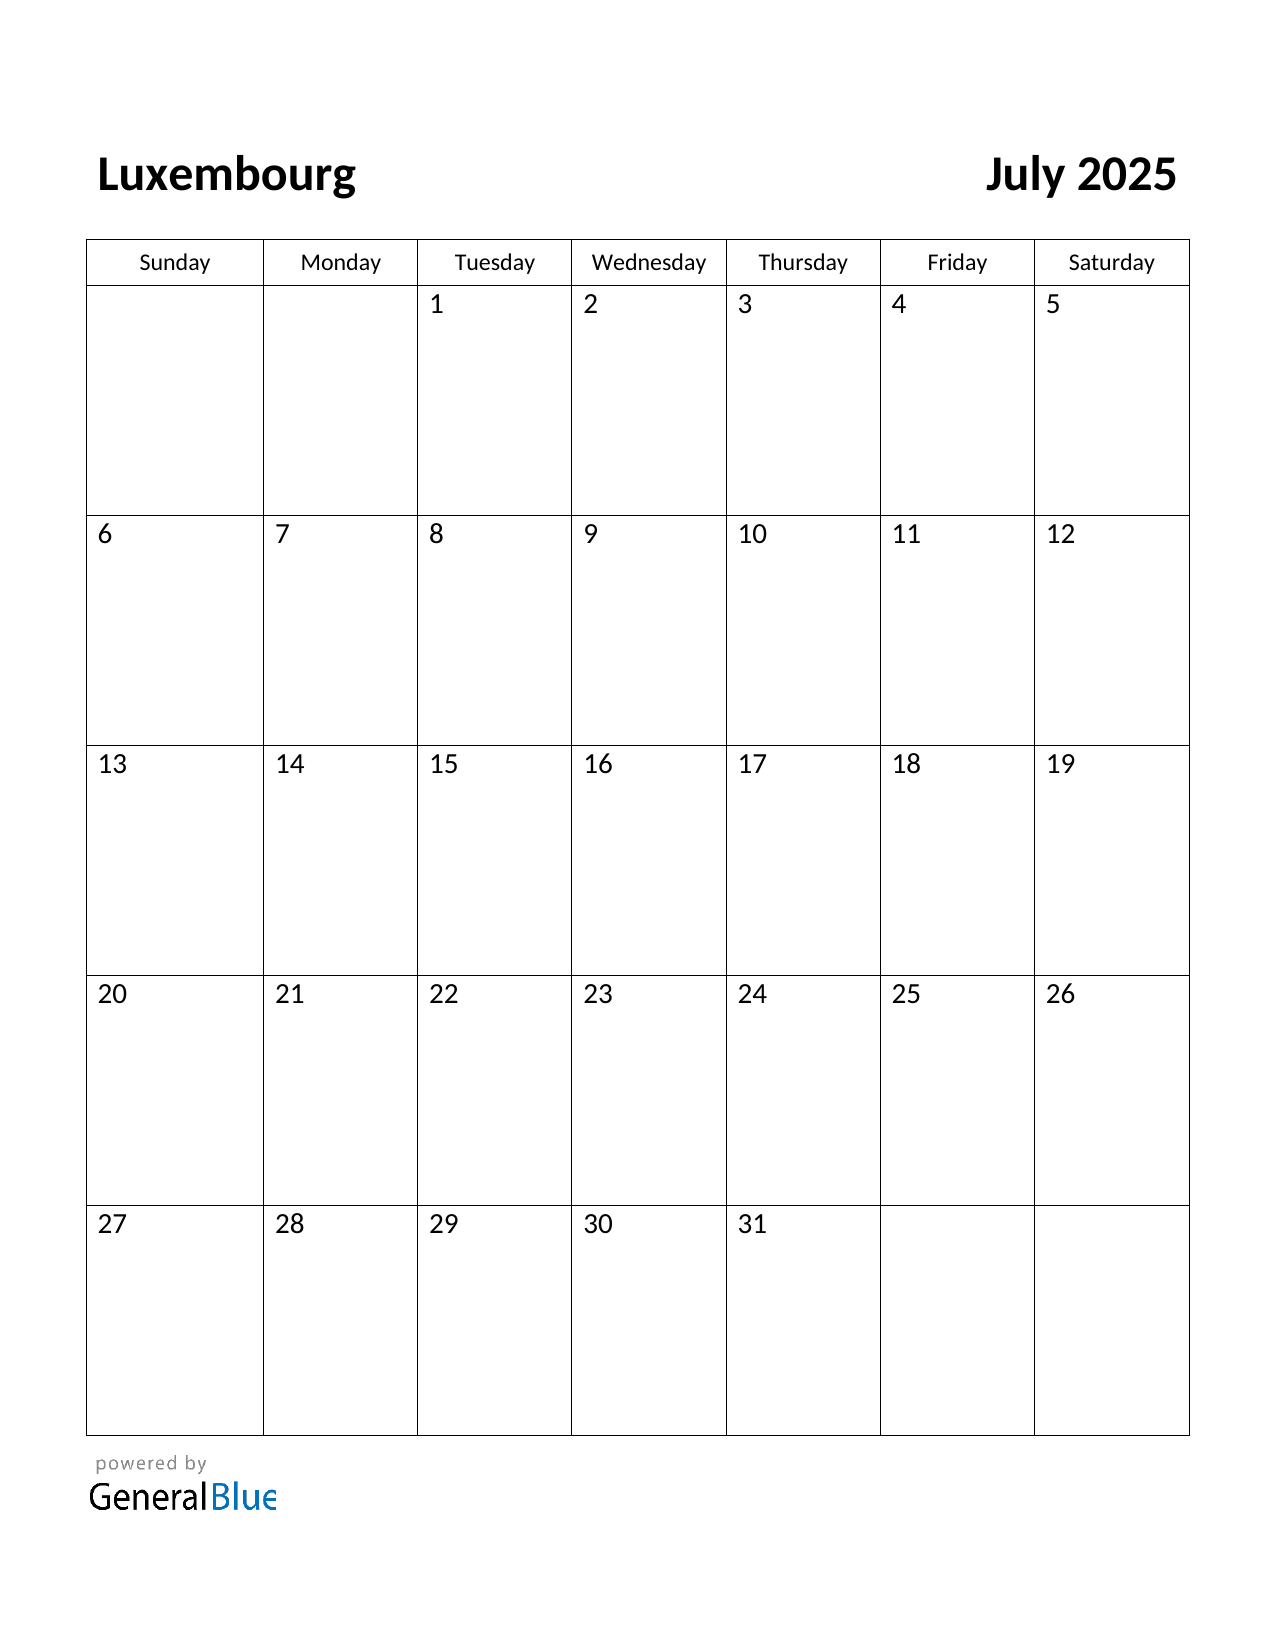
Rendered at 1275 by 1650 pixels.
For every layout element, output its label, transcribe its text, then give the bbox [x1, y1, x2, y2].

table_cell [87, 548, 263, 744]
table_cell [87, 286, 263, 318]
table_cell [418, 548, 571, 744]
table_cell 20 [87, 976, 263, 1008]
table_cell [418, 1008, 571, 1204]
table_cell 22 [418, 976, 571, 1008]
table_cell [1035, 1238, 1189, 1434]
table_cell [572, 1238, 726, 1434]
table_cell [1035, 1008, 1189, 1204]
table_cell 1 [418, 286, 571, 318]
table_cell 2 [572, 286, 726, 318]
table_cell [264, 1008, 417, 1204]
table_cell Saturday [1035, 240, 1189, 284]
table_cell 29 [418, 1206, 571, 1238]
table_cell [881, 548, 1034, 744]
table_cell [727, 548, 880, 744]
table_cell 26 [1035, 976, 1189, 1008]
table_cell [1035, 778, 1189, 974]
table_cell 23 [572, 976, 726, 1008]
table_cell [87, 1008, 263, 1204]
table_cell [1035, 1206, 1189, 1238]
table_cell [418, 318, 571, 514]
table_cell [418, 1238, 571, 1434]
picture [88, 1452, 276, 1515]
table_cell [881, 1238, 1034, 1434]
table_cell Wednesday [572, 240, 726, 284]
table_cell Thursday [727, 240, 880, 284]
table_cell 30 [572, 1206, 726, 1238]
table_cell [86, 1436, 1189, 1534]
table_cell 27 [87, 1206, 263, 1238]
table_cell [881, 1008, 1034, 1204]
table_cell 18 [881, 746, 1034, 778]
table_cell [1035, 548, 1189, 744]
table_cell 14 [264, 746, 417, 778]
table_cell [572, 548, 726, 744]
table_cell [87, 318, 263, 514]
table_cell 5 [1035, 286, 1189, 318]
table_cell [87, 778, 263, 974]
table_cell Sunday [87, 240, 263, 284]
table_cell [264, 548, 417, 744]
table_header Luxembourg [86, 105, 572, 239]
table_cell 4 [881, 286, 1034, 318]
table_cell [1035, 318, 1189, 514]
table_header July 2025 [572, 105, 1189, 239]
table_cell [881, 318, 1034, 514]
table_cell Tuesday [418, 240, 571, 284]
table_cell 6 [87, 516, 263, 548]
table_cell [572, 318, 726, 514]
table_cell [727, 318, 880, 514]
table_cell 11 [881, 516, 1034, 548]
table_cell [264, 318, 417, 514]
table_cell [727, 778, 880, 974]
table_cell 15 [418, 746, 571, 778]
table_cell 8 [418, 516, 571, 548]
table_cell [572, 1008, 726, 1204]
table_cell [727, 1008, 880, 1204]
table_cell 31 [727, 1206, 880, 1238]
table_cell 9 [572, 516, 726, 548]
table_cell 12 [1035, 516, 1189, 548]
table_cell 10 [727, 516, 880, 548]
table_cell 28 [264, 1206, 417, 1238]
table_cell 16 [572, 746, 726, 778]
table_cell 19 [1035, 746, 1189, 778]
table_cell [264, 778, 417, 974]
table_cell 7 [264, 516, 417, 548]
table_cell [881, 778, 1034, 974]
table_cell 21 [264, 976, 417, 1008]
table_cell [87, 1238, 263, 1434]
table_cell [418, 778, 571, 974]
table_cell Monday [264, 240, 417, 284]
table_cell [264, 286, 417, 318]
table_cell 17 [727, 746, 880, 778]
table_cell 24 [727, 976, 880, 1008]
table_cell 3 [727, 286, 880, 318]
table_cell 13 [87, 746, 263, 778]
table_cell 25 [881, 976, 1034, 1008]
table_cell Friday [881, 240, 1034, 284]
table_cell [264, 1238, 417, 1434]
table_cell [881, 1206, 1034, 1238]
table_cell [572, 778, 726, 974]
table_cell [727, 1238, 880, 1434]
